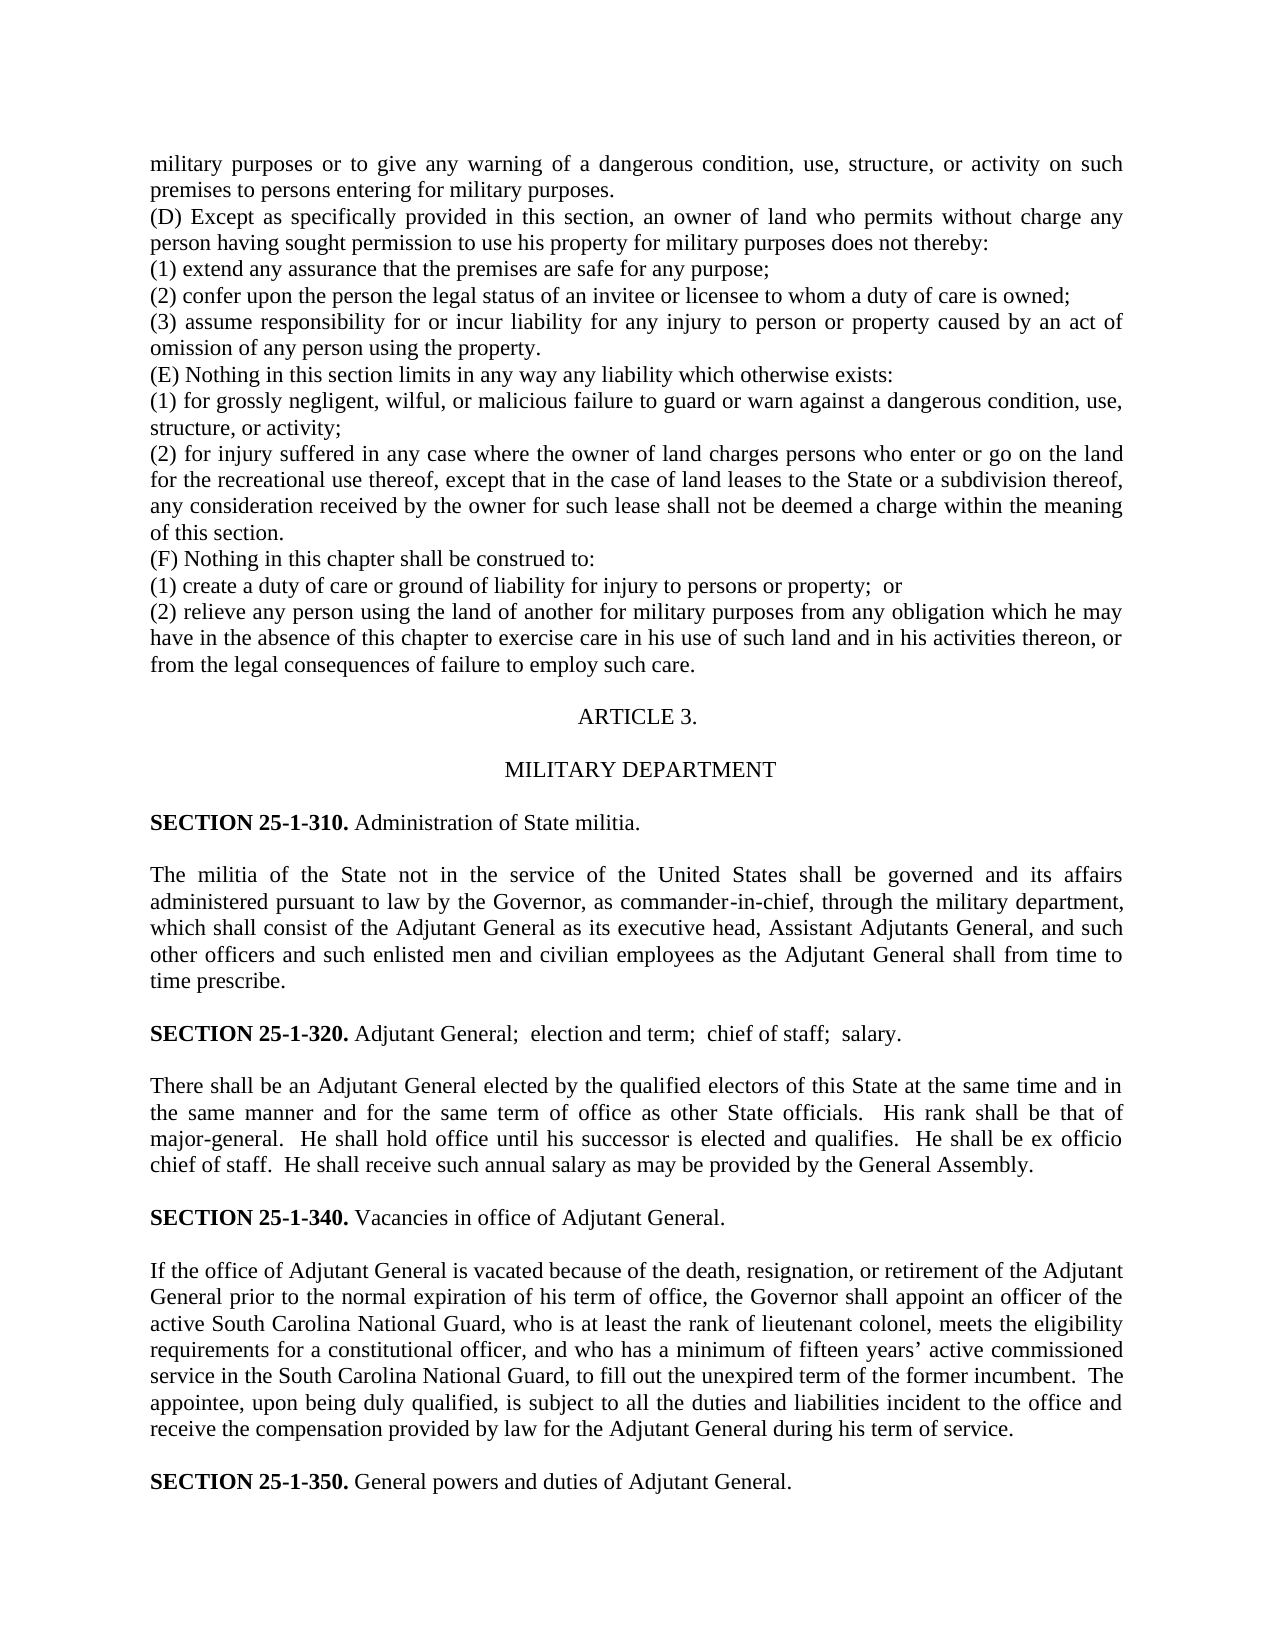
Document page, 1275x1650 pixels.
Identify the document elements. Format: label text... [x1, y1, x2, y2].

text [150, 150, 1125, 203]
text (F) Nothing in this chapter shall be construed to: [150, 545, 1125, 572]
text (2) confer upon the person the legal status of an invitee or licensee to whom a duty of care is owned; [150, 282, 1125, 308]
text SECTION 25-1-340. Vacancies in office of Adjutant General. [150, 1204, 1125, 1231]
text (1) for grossly negligent, wilful, or malicious failure to guard or warn against a dangerous condition, use, structure, or activity; [150, 387, 1125, 440]
text (3) assume responsibility for or incur liability for any injury to person or property caused by an act of omission of any person using the property. [150, 308, 1125, 361]
text (2) relieve any person using the land of another for military purposes from any obligation which he may have in the absence of this chapter to exercise care in his use of such land and in his activities thereon, or from the legal consequences of failure to employ such care. [150, 598, 1125, 677]
text (1) create a duty of care or ground of liability for injury to persons or property; or [150, 572, 1125, 598]
text ARTICLE 3. [150, 703, 1125, 730]
text (2) for injury suffered in any case where the owner of land charges persons who enter or go on the land for the recreational use thereof, except that in the case of land leases to the State or a subdivision thereof, any consideration received by the owner for such lease shall not be deemed a charge within the meaning of this section. [150, 440, 1125, 545]
text If the office of Adjutant General is vacated because of the death, resignation, or retirement of the Adjutant General prior to the normal expiration of his term of office, the Governor shall appoint an officer of the active South Carolina National Guard, who is at least the rank of lieutenant colonel, meets the eligibility requirements for a constitutional officer, and who has a minimum of fifteen years’ active commissioned service in the South Carolina National Guard, to fill out the unexpired term of the former incumbent. The appointee, upon being duly qualified, is subject to all the duties and liabilities incident to the office and receive the compensation provided by law for the Adjutant General during his term of service. [150, 1257, 1125, 1441]
text (E) Nothing in this section limits in any way any liability which otherwise exists: [150, 361, 1125, 387]
text SECTION 25-1-350. General powers and duties of Adjutant General. [150, 1468, 1125, 1494]
text (D) Except as specifically provided in this section, an owner of land who permits without charge any person having sought permission to use his property for military purposes does not thereby: [150, 203, 1125, 255]
text SECTION 25-1-320. Adjutant General; election and term; chief of staff; salary. [150, 1020, 1125, 1046]
text There shall be an Adjutant General elected by the qualified electors of this State at the same time and in the same manner and for the same term of office as other State officials. His rank shall be that of major-general. He shall hold office until his successor is elected and qualifies. He shall be ex officio chief of staff. He shall receive such annual salary as may be provided by the General Assembly. [150, 1072, 1125, 1178]
text SECTION 25-1-310. Administration of State militia. [150, 809, 1125, 835]
text (1) extend any assurance that the premises are safe for any purpose; [150, 255, 1125, 282]
text The militia of the State not in the service of the United States shall be governed and its affairs administered pursuant to law by the Governor, as commander-in-chief, through the military department, which shall consist of the Adjutant General as its executive head, Assistant Adjutants General, and such other officers and such enlisted men and civilian employees as the Adjutant General shall from time to time prescribe. [150, 862, 1125, 993]
text MILITARY DEPARTMENT [150, 756, 1125, 782]
